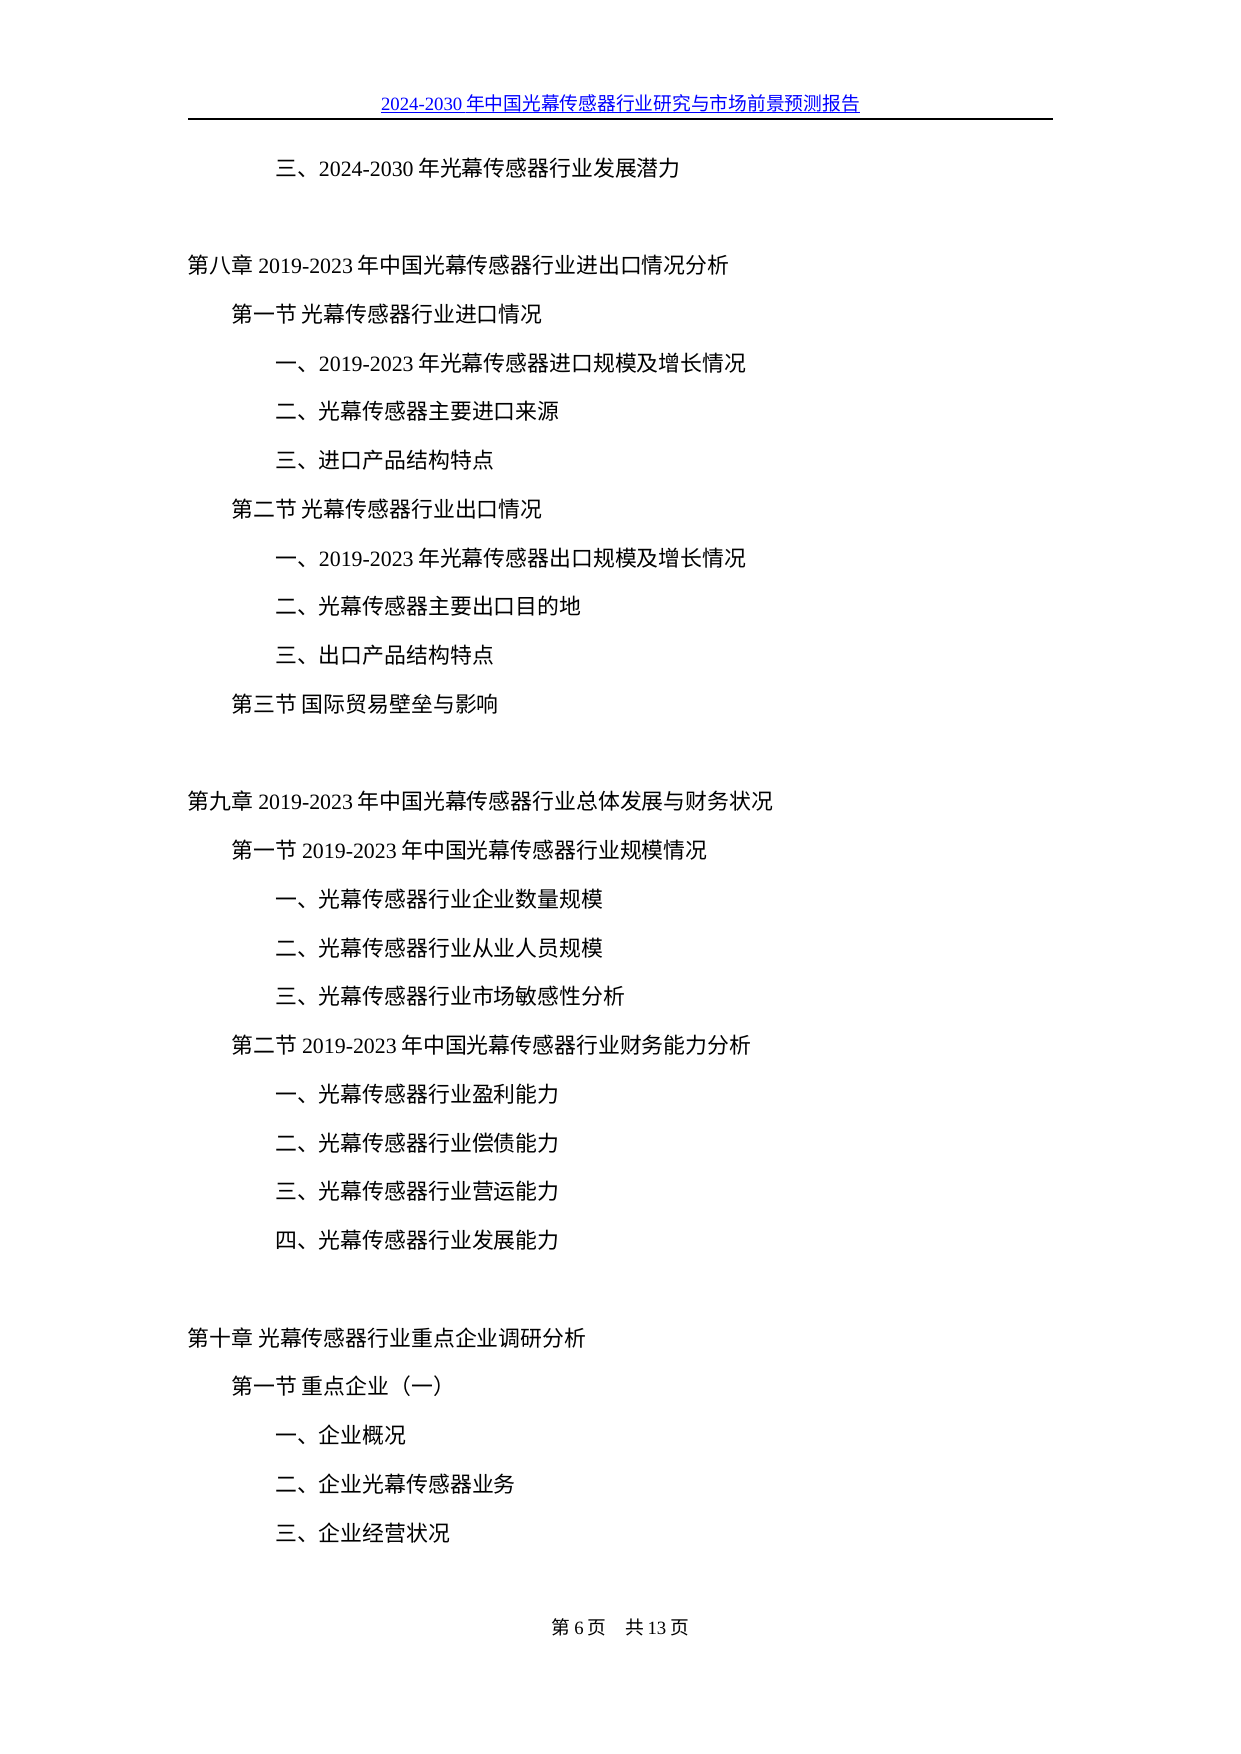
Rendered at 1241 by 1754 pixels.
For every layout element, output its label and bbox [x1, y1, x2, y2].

text [187, 150, 1053, 1548]
